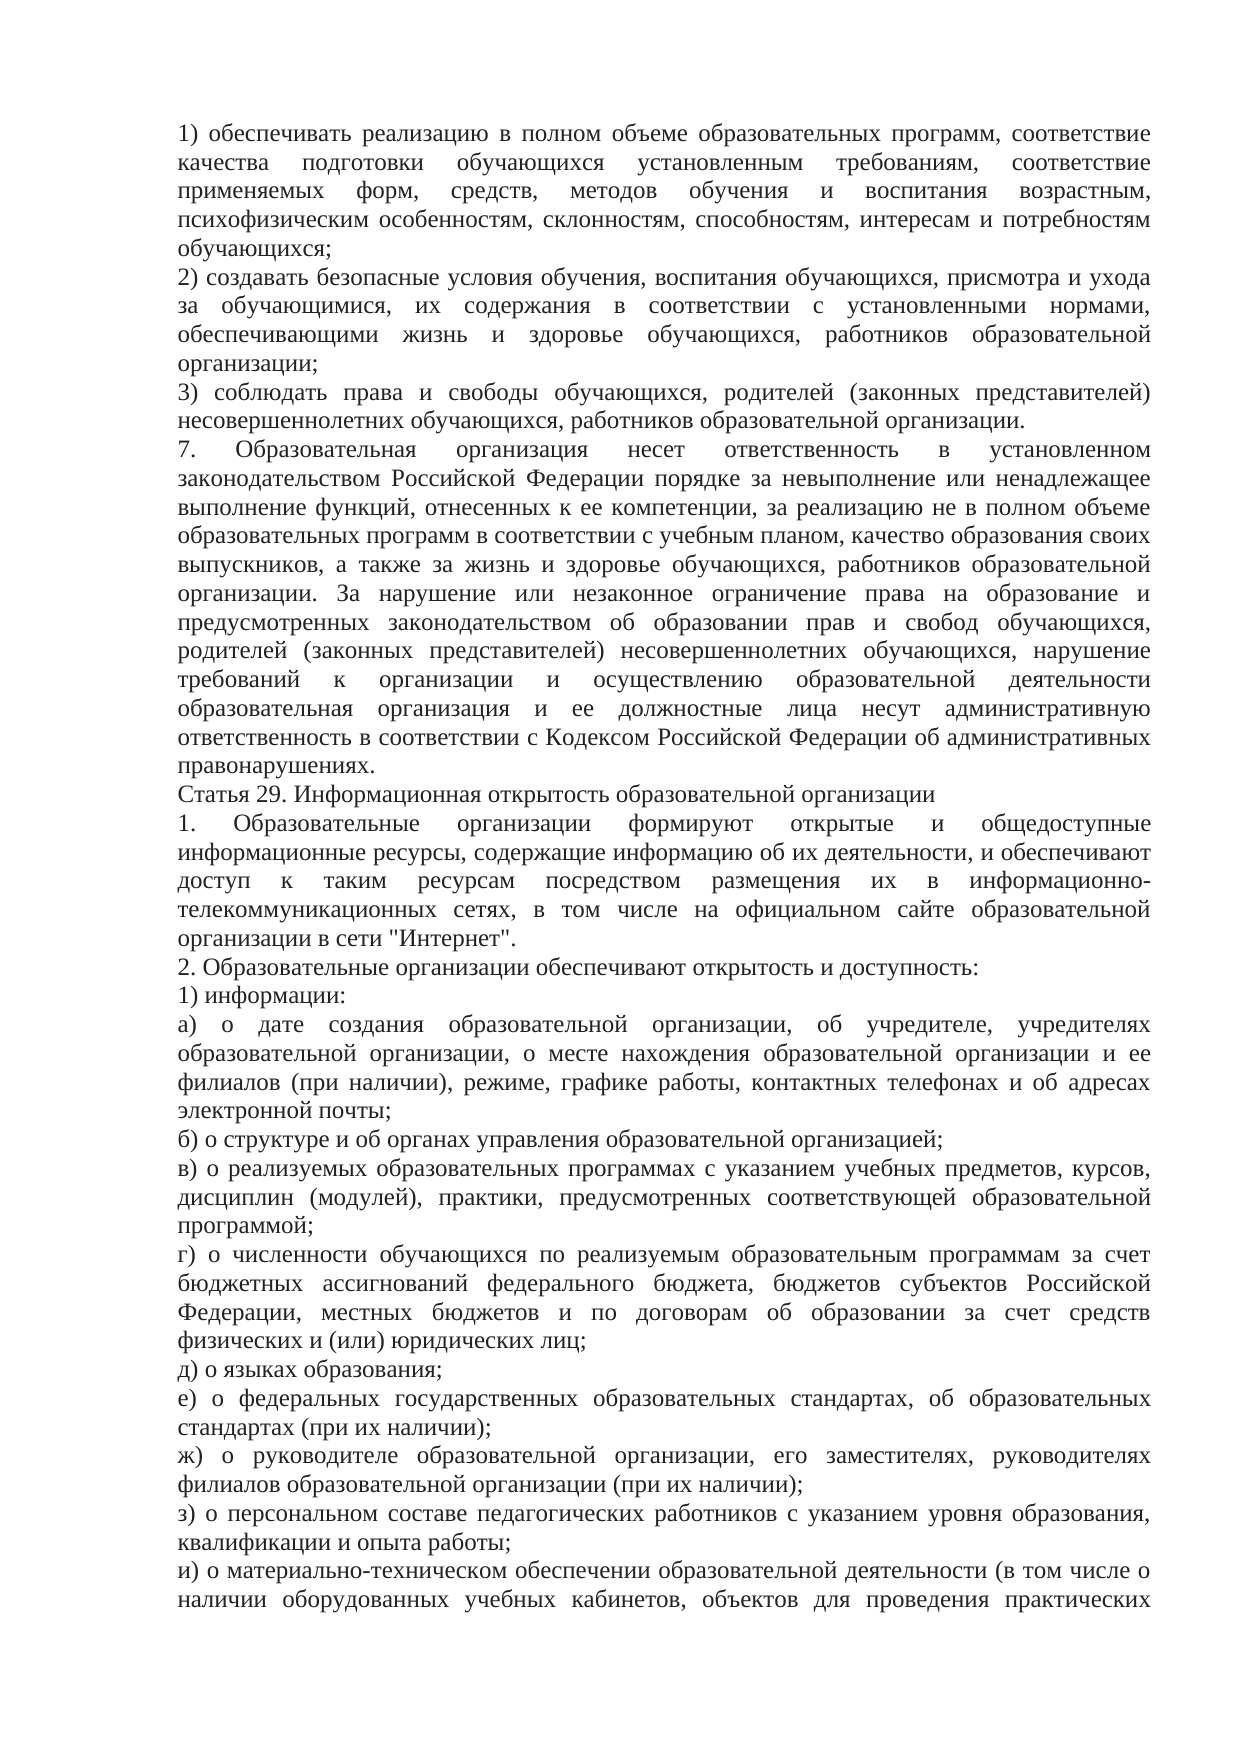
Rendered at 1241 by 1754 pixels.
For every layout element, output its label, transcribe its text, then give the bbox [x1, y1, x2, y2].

text б) о структуре и об органах управления образовательной организацией; [177, 1124, 1152, 1153]
text 1. Образовательные организации формируют открытые и общедоступные информационные ресурсы, содержащие информацию об их деятельности, и обеспечивают доступ к таким ресурсам посредством размещения их в информационно-телекоммуникационных сетях, в том числе на официальном сайте образовательной организации в сети "Интернет". [177, 808, 1152, 952]
text д) о языках образования; [177, 1354, 1152, 1383]
text 1) обеспечивать реализацию в полном объеме образовательных программ, соответствие качества подготовки обучающихся установленным требованиям, соответствие применяемых форм, средств, методов обучения и воспитания возрастным, психофизическим особенностям, склонностям, способностям, интересам и потребностям обучающихся; [177, 118, 1152, 262]
text 3) соблюдать права и свободы обучающихся, родителей (законных представителей) несовершеннолетних обучающихся, работников образовательной организации. [177, 377, 1152, 434]
text з) о персональном составе педагогических работников с указанием уровня образования, квалификации и опыта работы; [177, 1498, 1152, 1556]
text 7. Образовательная организация несет ответственность в установленном законодательством Российской Федерации порядке за невыполнение или ненадлежащее выполнение функций, отнесенных к ее компетенции, за реализацию не в полном объеме образовательных программ в соответствии с учебным планом, качество образования своих выпускников, а также за жизнь и здоровье обучающихся, работников образовательной организации. За нарушение или незаконное ограничение права на образование и предусмотренных законодательством об образовании прав и свобод обучающихся, родителей (законных представителей) несовершеннолетних обучающихся, нарушение требований к организации и осуществлению образовательной деятельности образовательная организация и ее должностные лица несут административную ответственность в соответствии с Кодексом Российской Федерации об административных правонарушениях. [177, 434, 1152, 779]
text Статья 29. Информационная открытость образовательной организации [177, 779, 1152, 808]
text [177, 1556, 1152, 1613]
text 1) информации: [177, 981, 1152, 1009]
text г) о численности обучающихся по реализуемым образовательным программам за счет бюджетных ассигнований федерального бюджета, бюджетов субъектов Российской Федерации, местных бюджетов и по договорам об образовании за счет средств физических и (или) юридических лиц; [177, 1239, 1152, 1354]
text е) о федеральных государственных образовательных стандартах, об образовательных стандартах (при их наличии); [177, 1383, 1152, 1441]
text 2) создавать безопасные условия обучения, воспитания обучающихся, присмотра и ухода за обучающимися, их содержания в соответствии с установленными нормами, обеспечивающими жизнь и здоровье обучающихся, работников образовательной организации; [177, 262, 1152, 377]
text а) о дате создания образовательной организации, об учредителе, учредителях образовательной организации, о месте нахождения образовательной организации и ее филиалов (при наличии), режиме, графике работы, контактных телефонах и об адресах электронной почты; [177, 1009, 1152, 1124]
text 2. Образовательные организации обеспечивают открытость и доступность: [177, 952, 1152, 981]
text в) о реализуемых образовательных программах с указанием учебных предметов, курсов, дисциплин (модулей), практики, предусмотренных соответствующей образовательной программой; [177, 1153, 1152, 1239]
text ж) о руководителе образовательной организации, его заместителях, руководителях филиалов образовательной организации (при их наличии); [177, 1441, 1152, 1498]
